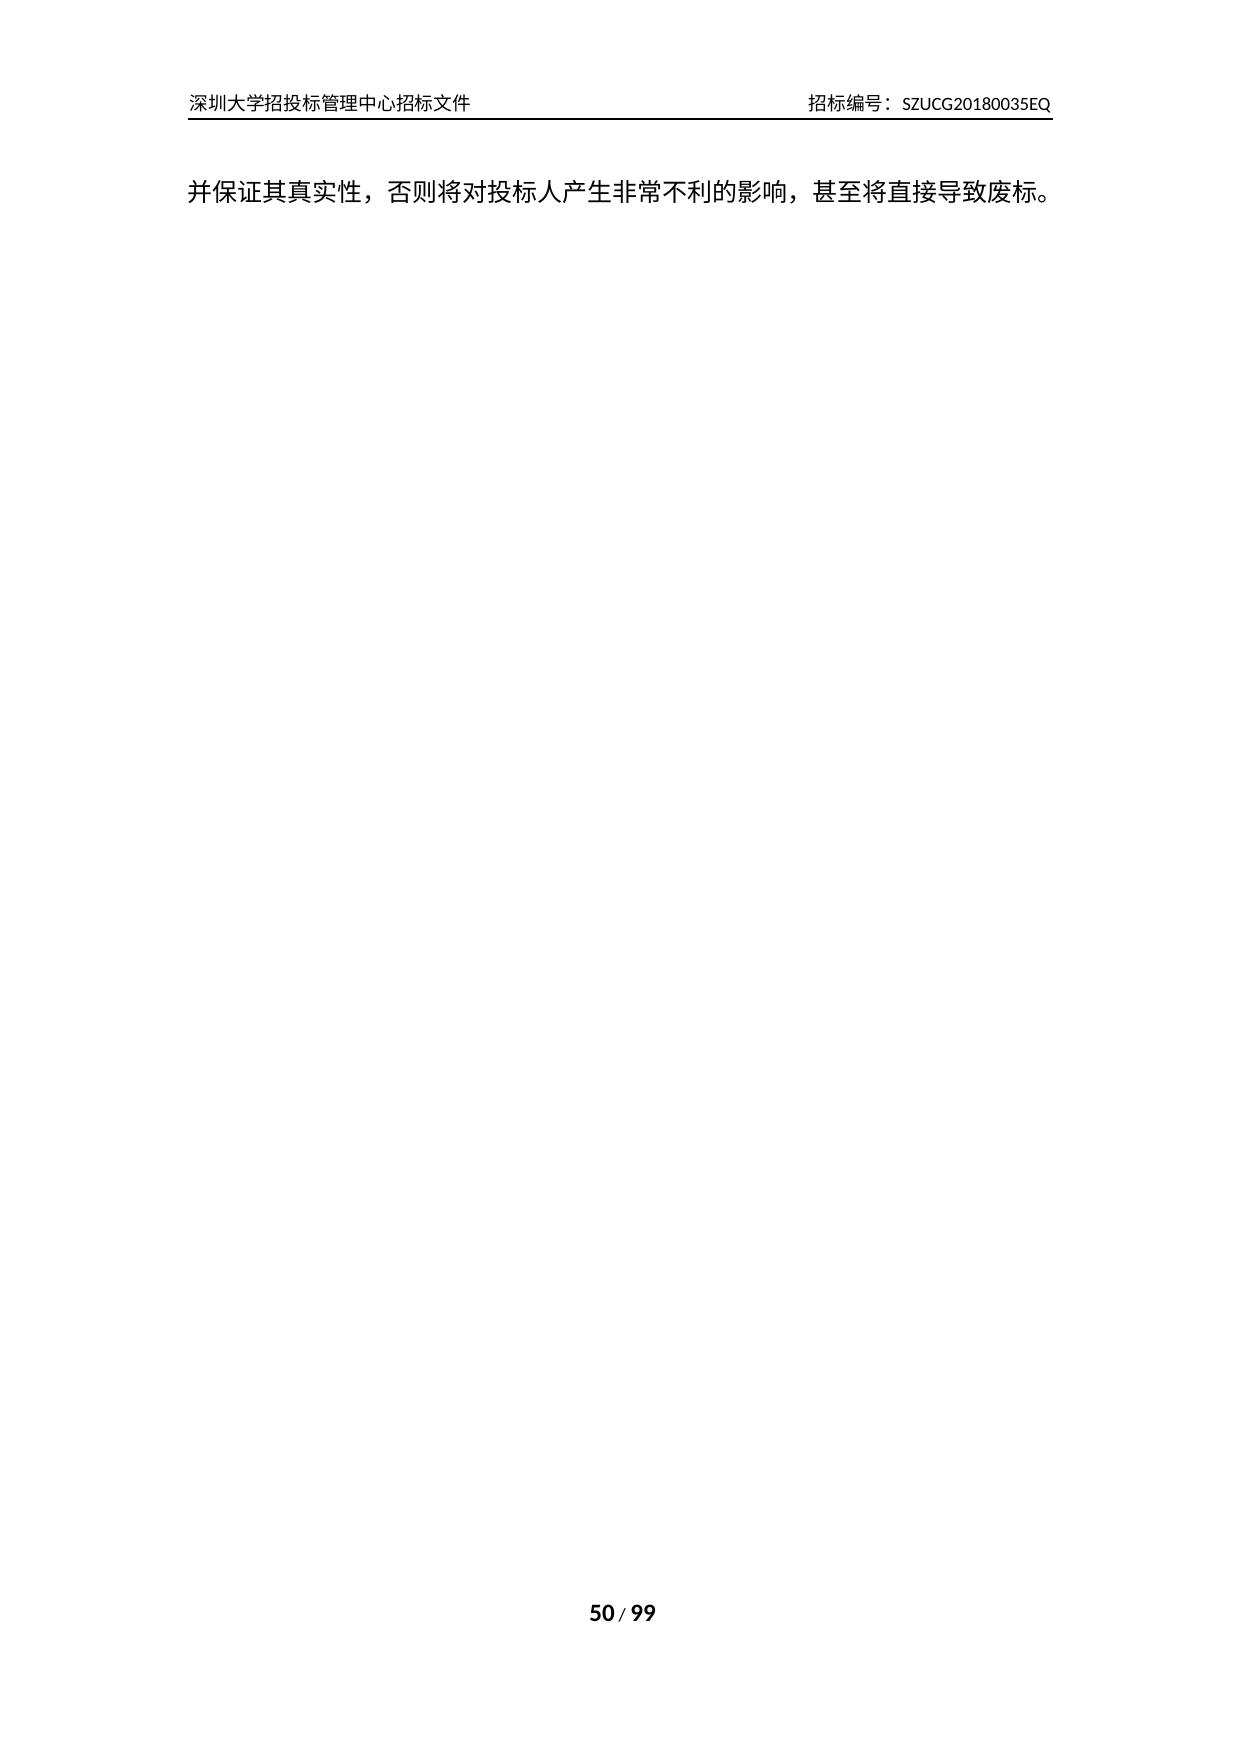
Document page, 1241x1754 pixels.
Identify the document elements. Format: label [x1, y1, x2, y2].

text [187, 158, 1053, 223]
